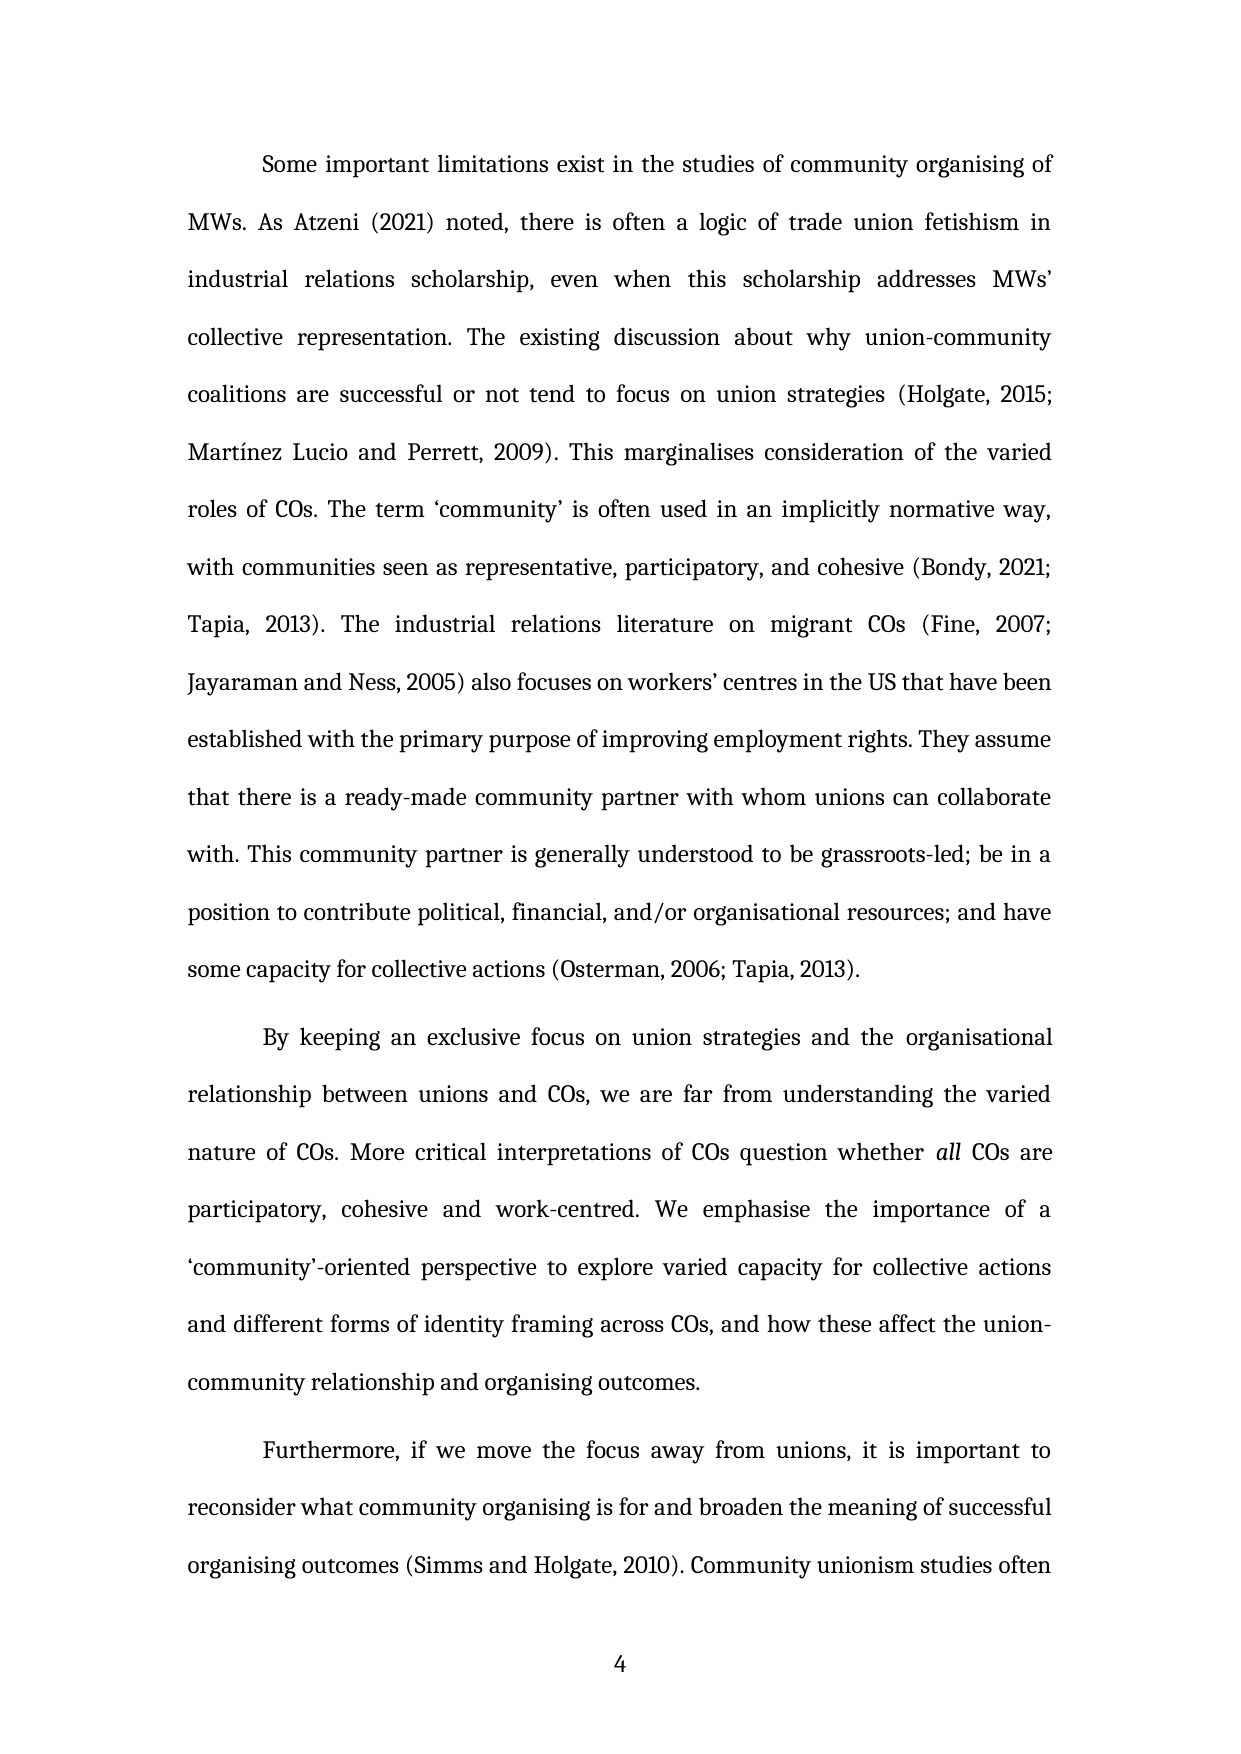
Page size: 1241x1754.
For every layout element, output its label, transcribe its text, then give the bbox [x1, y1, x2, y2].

text By keeping an exclusive focus on union strategies and the organisational relationship between unions and COs, we are far from understanding the varied nature of COs. More critical interpretations of COs question whether all COs are participatory, cohesive and work-centred. We emphasise the importance of a ‘community’-oriented perspective to explore varied capacity for collective actions and different forms of identity framing across COs, and how these affect the union-community relationship and organising outcomes. [187, 1023, 1053, 1397]
text Some important limitations exist in the studies of community organising of MWs. As Atzeni (2021) noted, there is often a logic of trade union fetishism in industrial relations scholarship, even when this scholarship addresses MWs’ collective representation. The existing discussion about why union-community coalitions are successful or not tend to focus on union strategies (Holgate, 2015; Martínez Lucio and Perrett, 2009). This marginalises consideration of the varied roles of COs. The term ‘community’ is often used in an implicitly normative way, with communities seen as representative, participatory, and cohesive (Bondy, 2021; Tapia, 2013). The industrial relations literature on migrant COs (Fine, 2007; Jayaraman and Ness, 2005) also focuses on workers’ centres in the US that have been established with the primary purpose of improving employment rights. They assume that there is a ready-made community partner with whom unions can collaborate with. This community partner is generally understood to be grassroots-led; be in a position to contribute political, financial, and/or organisational resources; and have some capacity for collective actions (Osterman, 2006; Tapia, 2013). [187, 150, 1053, 984]
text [187, 1436, 1053, 1579]
